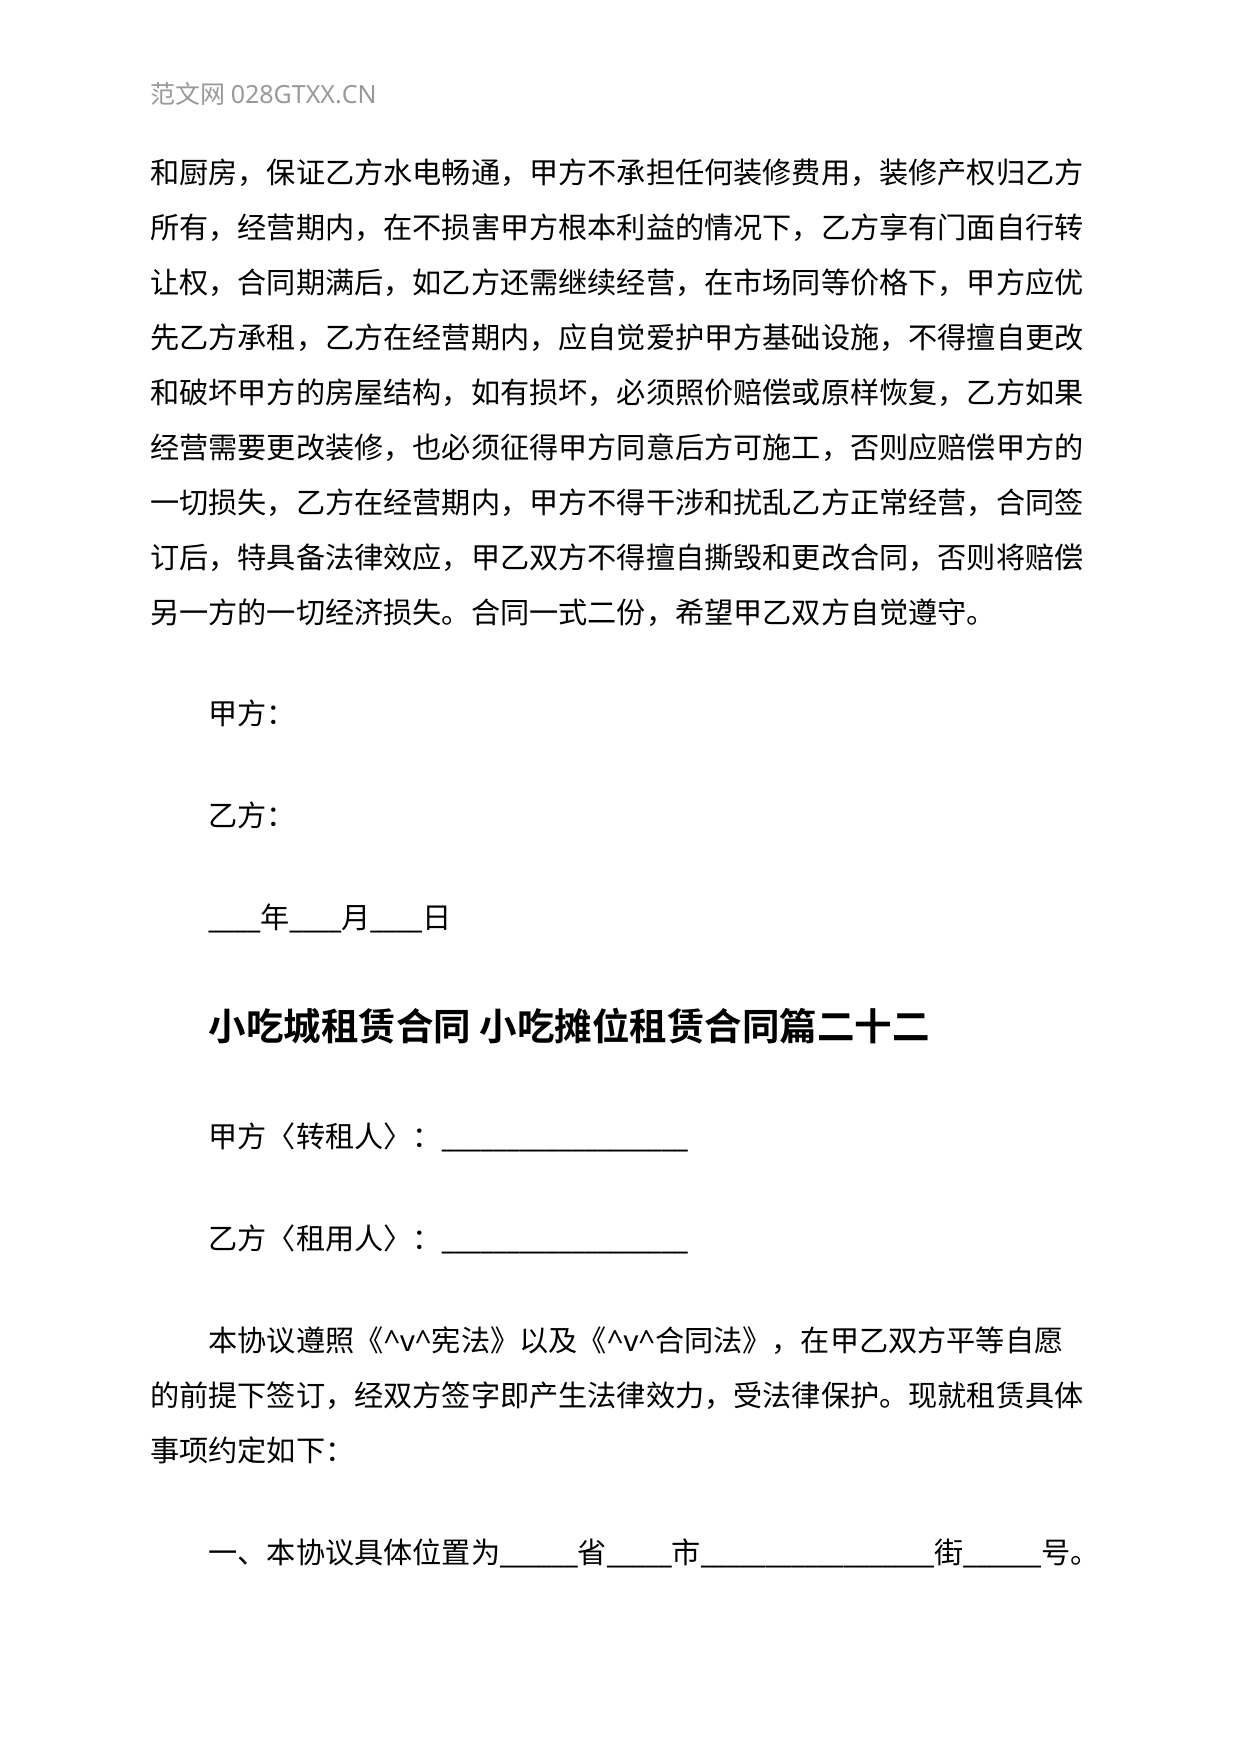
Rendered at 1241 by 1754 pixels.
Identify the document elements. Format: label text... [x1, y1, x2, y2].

text 本协议遵照《^v^宪法》以及《^v^合同法》，在甲乙双方平等自愿的前提下签订，经双方签字即产生法律效力，受法律保护。现就租赁具体事项约定如下： [150, 1318, 1090, 1470]
text 乙方： [150, 793, 1090, 835]
text ____年____月____日 [150, 894, 1090, 937]
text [150, 1529, 1090, 1572]
text 小吃城租赁合同 小吃摊位租赁合同篇二十二 [150, 996, 1090, 1051]
text 甲方〈转租人〉：___________________ [150, 1114, 1090, 1156]
text 乙方〈租用人〉：___________________ [150, 1216, 1090, 1258]
text 甲方： [150, 691, 1090, 733]
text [150, 150, 1090, 631]
